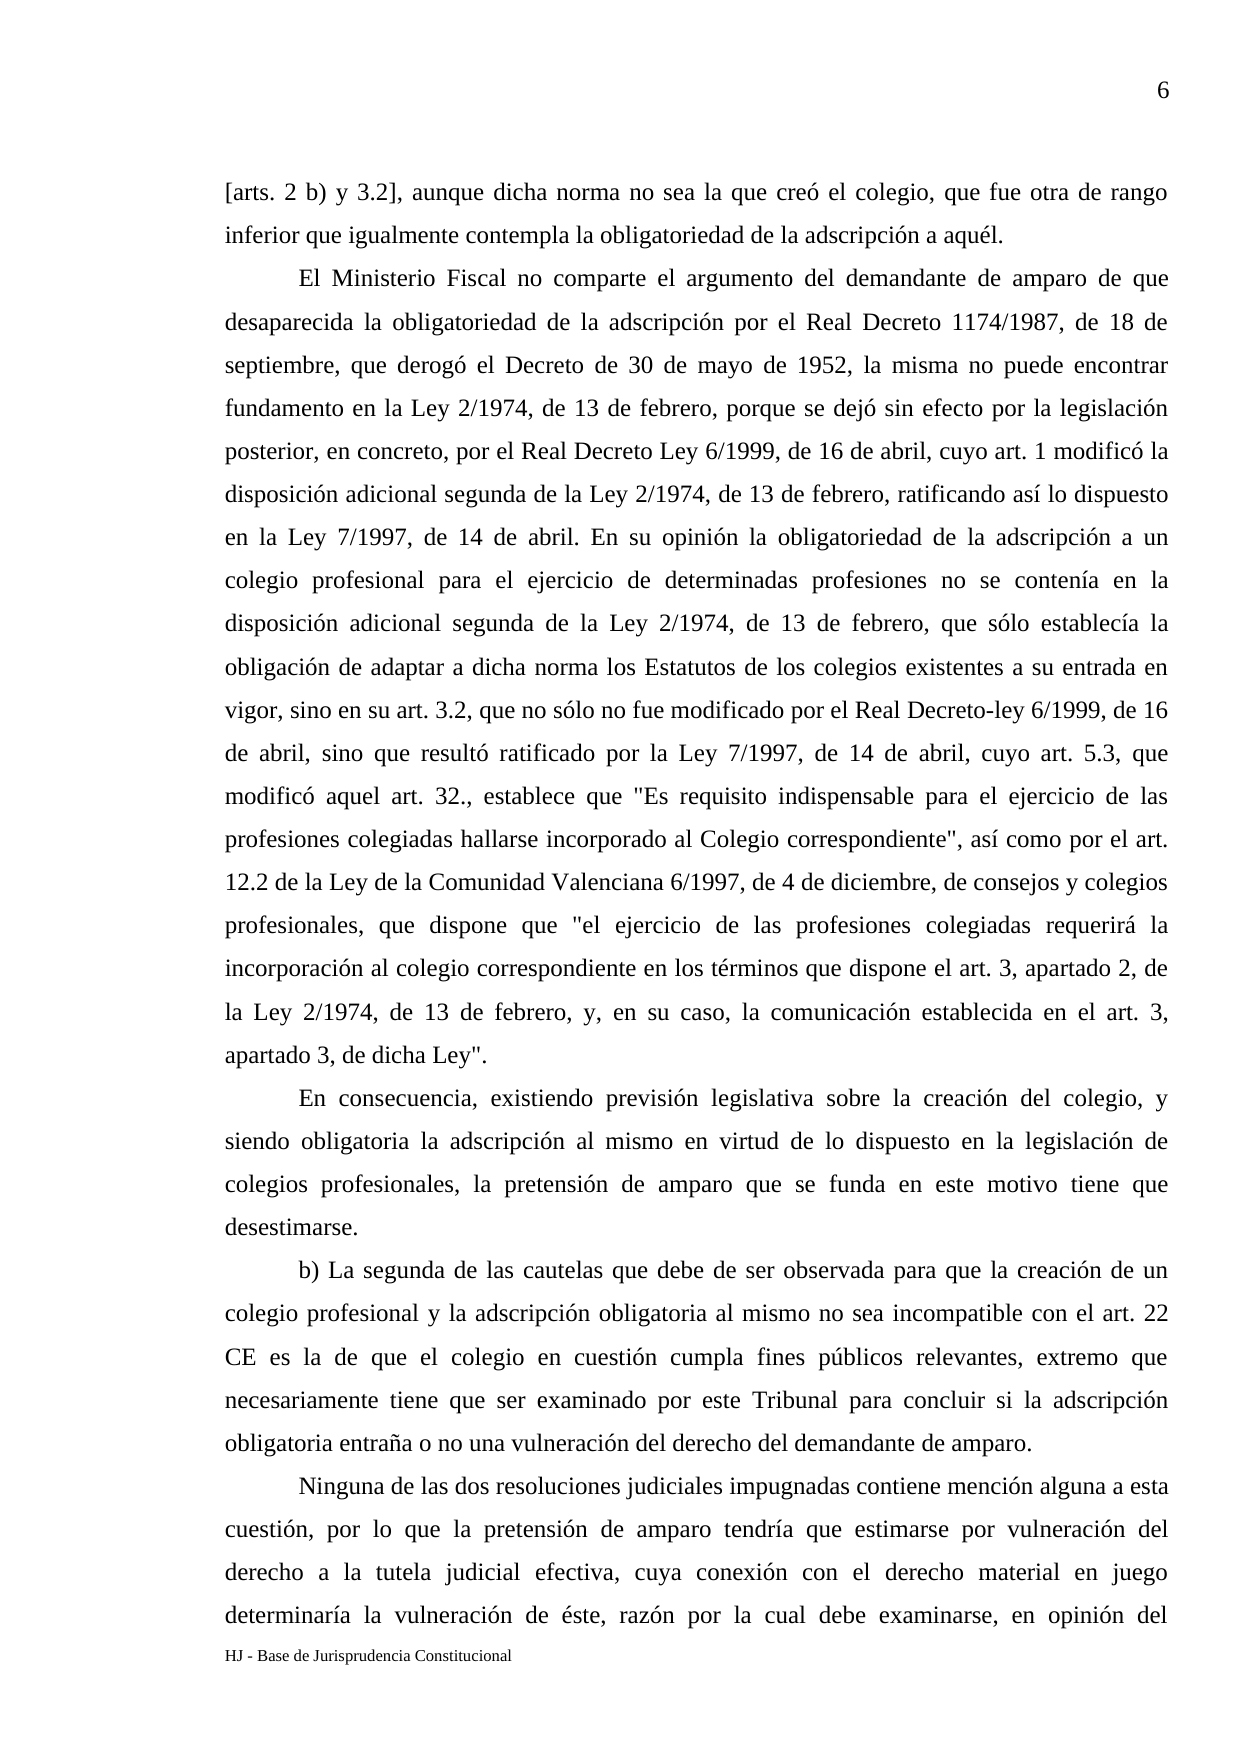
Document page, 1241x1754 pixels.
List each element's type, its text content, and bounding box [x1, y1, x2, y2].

text En consecuencia, existiendo previsión legislativa sobre la creación del colegio, y siendo obligatoria la adscripción al mismo en virtud de lo dispuesto en la legislación de colegios profesionales, la pretensión de amparo que se funda en este motivo tiene que desestimarse. [224, 1083, 1169, 1241]
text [224, 1471, 1169, 1629]
text b) La segunda de las cautelas que debe de ser observada para que la creación de un colegio profesional y la adscripción obligatoria al mismo no sea incompatible con el art. 22 CE es la de que el colegio en cuestión cumpla fines públicos relevantes, extremo que necesariamente tiene que ser examinado por este Tribunal para concluir si la adscripción obligatoria entraña o no una vulneración del derecho del demandante de amparo. [224, 1255, 1169, 1457]
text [224, 177, 1169, 249]
text El Ministerio Fiscal no comparte el argumento del demandante de amparo de que desaparecida la obligatoriedad de la adscripción por el Real Decreto 1174/1987, de 18 de septiembre, que derogó el Decreto de 30 de mayo de 1952, la misma no puede encontrar fundamento en la Ley 2/1974, de 13 de febrero, porque se dejó sin efecto por la legislación posterior, en concreto, por el Real Decreto Ley 6/1999, de 16 de abril, cuyo art. 1 modificó la disposición adicional segunda de la Ley 2/1974, de 13 de febrero, ratificando así lo dispuesto en la Ley 7/1997, de 14 de abril. En su opinión la obligatoriedad de la adscripción a un colegio profesional para el ejercicio de determinadas profesiones no se contenía en la disposición adicional segunda de la Ley 2/1974, de 13 de febrero, que sólo establecía la obligación de adaptar a dicha norma los Estatutos de los colegios existentes a su entrada en vigor, sino en su art. 3.2, que no sólo no fue modificado por el Real Decreto-ley 6/1999, de 16 de abril, sino que resultó ratificado por la Ley 7/1997, de 14 de abril, cuyo art. 5.3, que modificó aquel art. 32., establece que "Es requisito indispensable para el ejercicio de las profesiones colegiadas hallarse incorporado al Colegio correspondiente", así como por el art. 12.2 de la Ley de la Comunidad Valenciana 6/1997, de 4 de diciembre, de consejos y colegios profesionales, que dispone que "el ejercicio de las profesiones colegiadas requerirá la incorporación al colegio correspondiente en los términos que dispone el art. 3, apartado 2, de la Ley 2/1974, de 13 de febrero, y, en su caso, la comunicación establecida en el art. 3, apartado 3, de dicha Ley". [224, 263, 1169, 1068]
